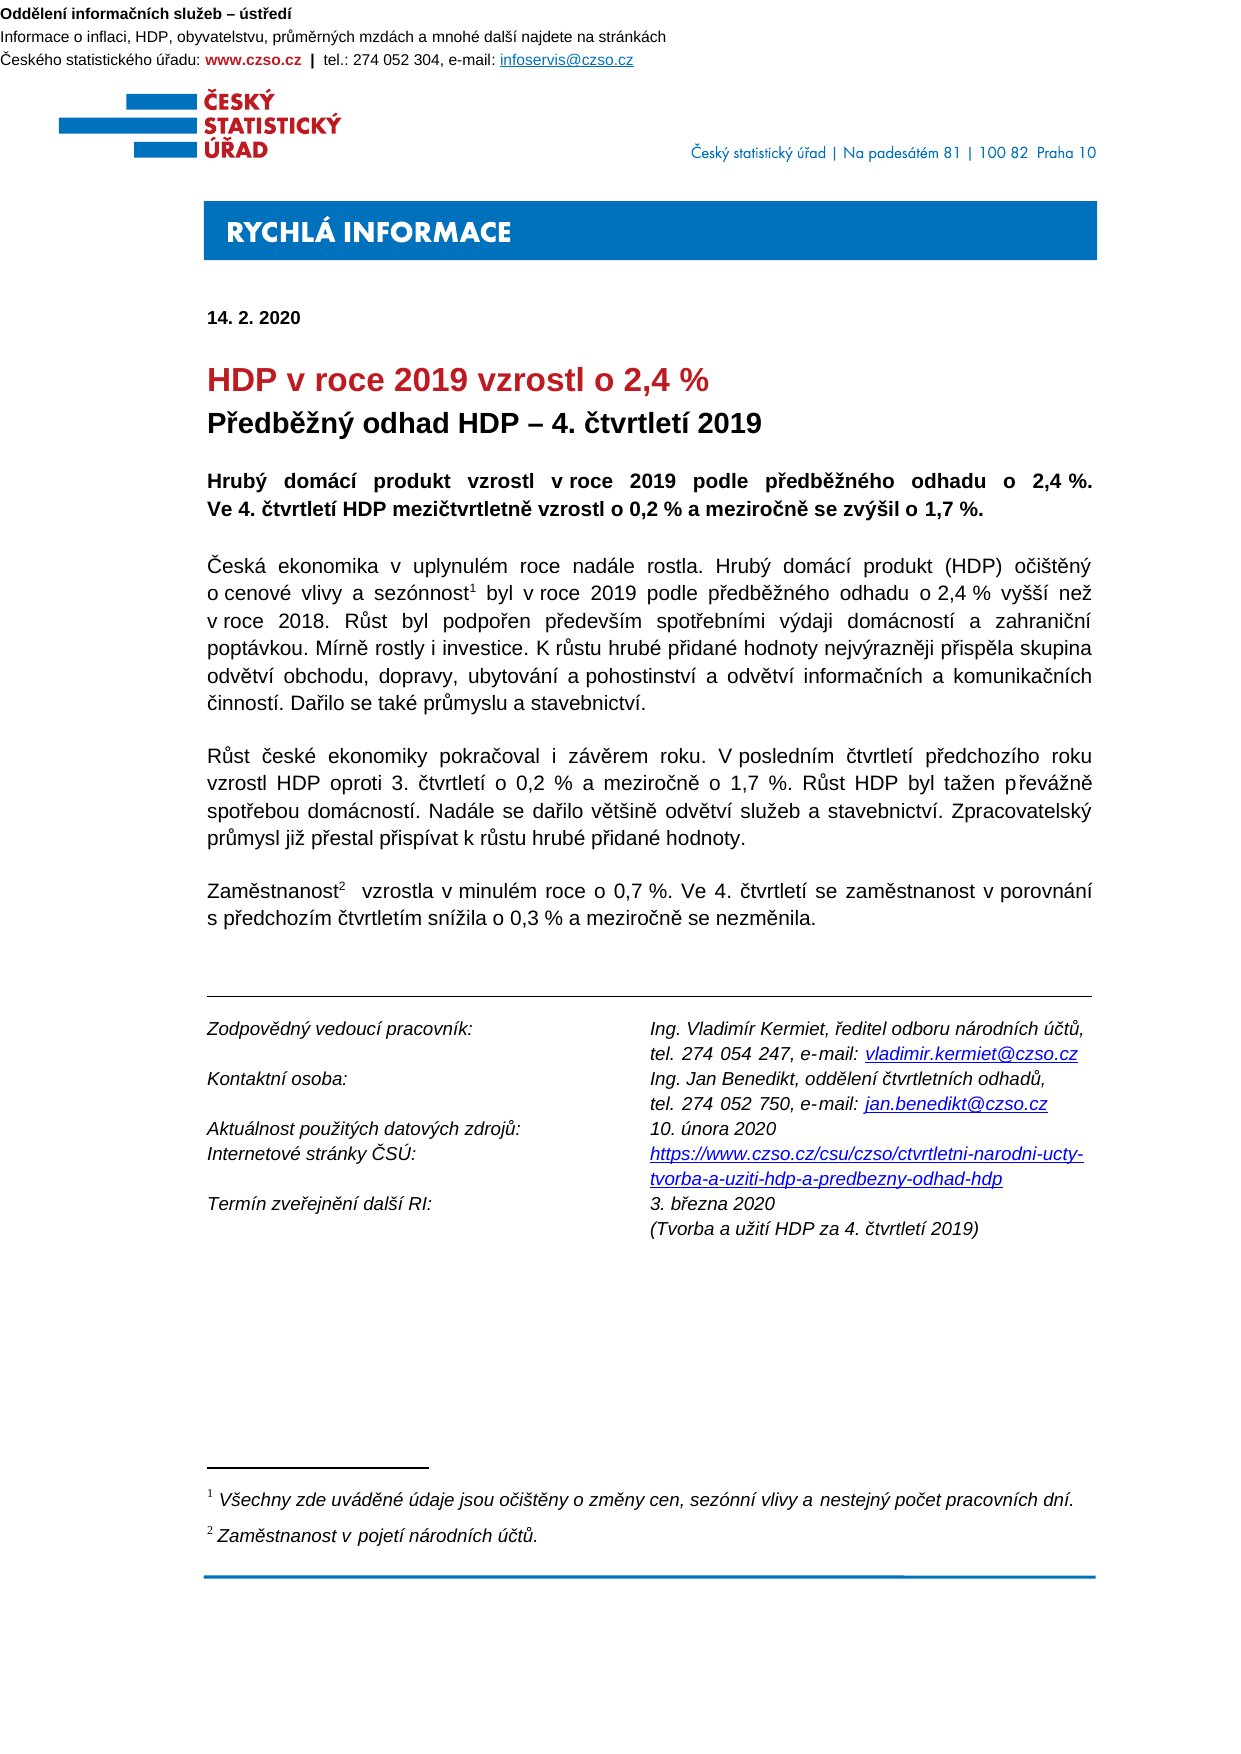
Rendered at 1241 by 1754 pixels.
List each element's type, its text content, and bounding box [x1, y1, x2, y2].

text Aktuálnost použitých datových zdrojů: 10. února 2020 [207, 1116, 1092, 1141]
text Růst české ekonomiky pokračoval i závěrem roku. V posledním čtvrtletí předchozího roku vzrostl HDP oproti 3. čtvrtletí o 0,2 % a meziročně o 1,7 %. Růst HDP byl tažen převážně spotřebou domácností. Nadále se dařilo většině odvětví služeb a stavebnictví. Zpracovatelský průmysl již přestal přispívat k růstu hrubé přidané hodnoty. [207, 743, 1092, 850]
text Zodpovědný vedoucí pracovník: Ing. Vladimír Kermiet, ředitel odboru národních účtů, tel. 274 054 247, e-mail: vladimir.kermiet@czso.cz [207, 997, 1092, 1066]
text Kontaktní osoba: Ing. Jan Benedikt, oddělení čtvrtletních odhadů, tel. 274 052 750, e-mail: jan.benedikt@czso.cz [207, 1066, 1092, 1116]
text Česká ekonomika v uplynulém roce nadále rostla. Hrubý domácí produkt (HDP) očištěný o cenové vlivy a sezónnost byl v roce 2019 podle předběžného odhadu o 2,4 % vyšší než v roce 2018. Růst byl podpořen především spotřebními výdaji domácností a zahraniční poptávkou. Mírně rostly i investice. K růstu hrubé přidané hodnoty nejvýrazněji přispěla skupina odvětví obchodu, dopravy, ubytování a pohostinství a odvětví informačních a komunikačních činností. Dařilo se také průmyslu a stavebnictví. [207, 553, 1092, 715]
text Hrubý domácí produkt vzrostl v roce 2019 podle předběžného odhadu o 2,4 %. Ve 4. čtvrtletí HDP mezičtvrtletně vzrostl o 0,2 % a meziročně se zvýšil o 1,7 %. [207, 469, 1092, 521]
title HDP v roce 2019 vzrostl o 2,4 % [207, 361, 1092, 398]
text 14. 2. 2020 [207, 307, 1092, 329]
text Zaměstnanost vzrostla v minulém roce o 0,7 %. Ve 4. čtvrtletí se zaměstnanost v porovnání s předchozím čtvrtletím snížila o 0,3 % a meziročně se nezměnila. [207, 878, 1092, 930]
text Termín zveřejnění další RI: 3. března 2020 (Tvorba a užití HDP za 4. čtvrtletí 2019) [207, 1191, 1092, 1241]
text Internetové stránky ČSÚ: https://www.czso.cz/csu/czso/ctvrtletni-narodni-ucty-tvorba-a-uziti-hdp-a-predbezny-odhad-hdp [207, 1141, 1092, 1191]
text Předběžný odhad HDP – 4. čtvrtletí 2019 [207, 407, 1092, 440]
